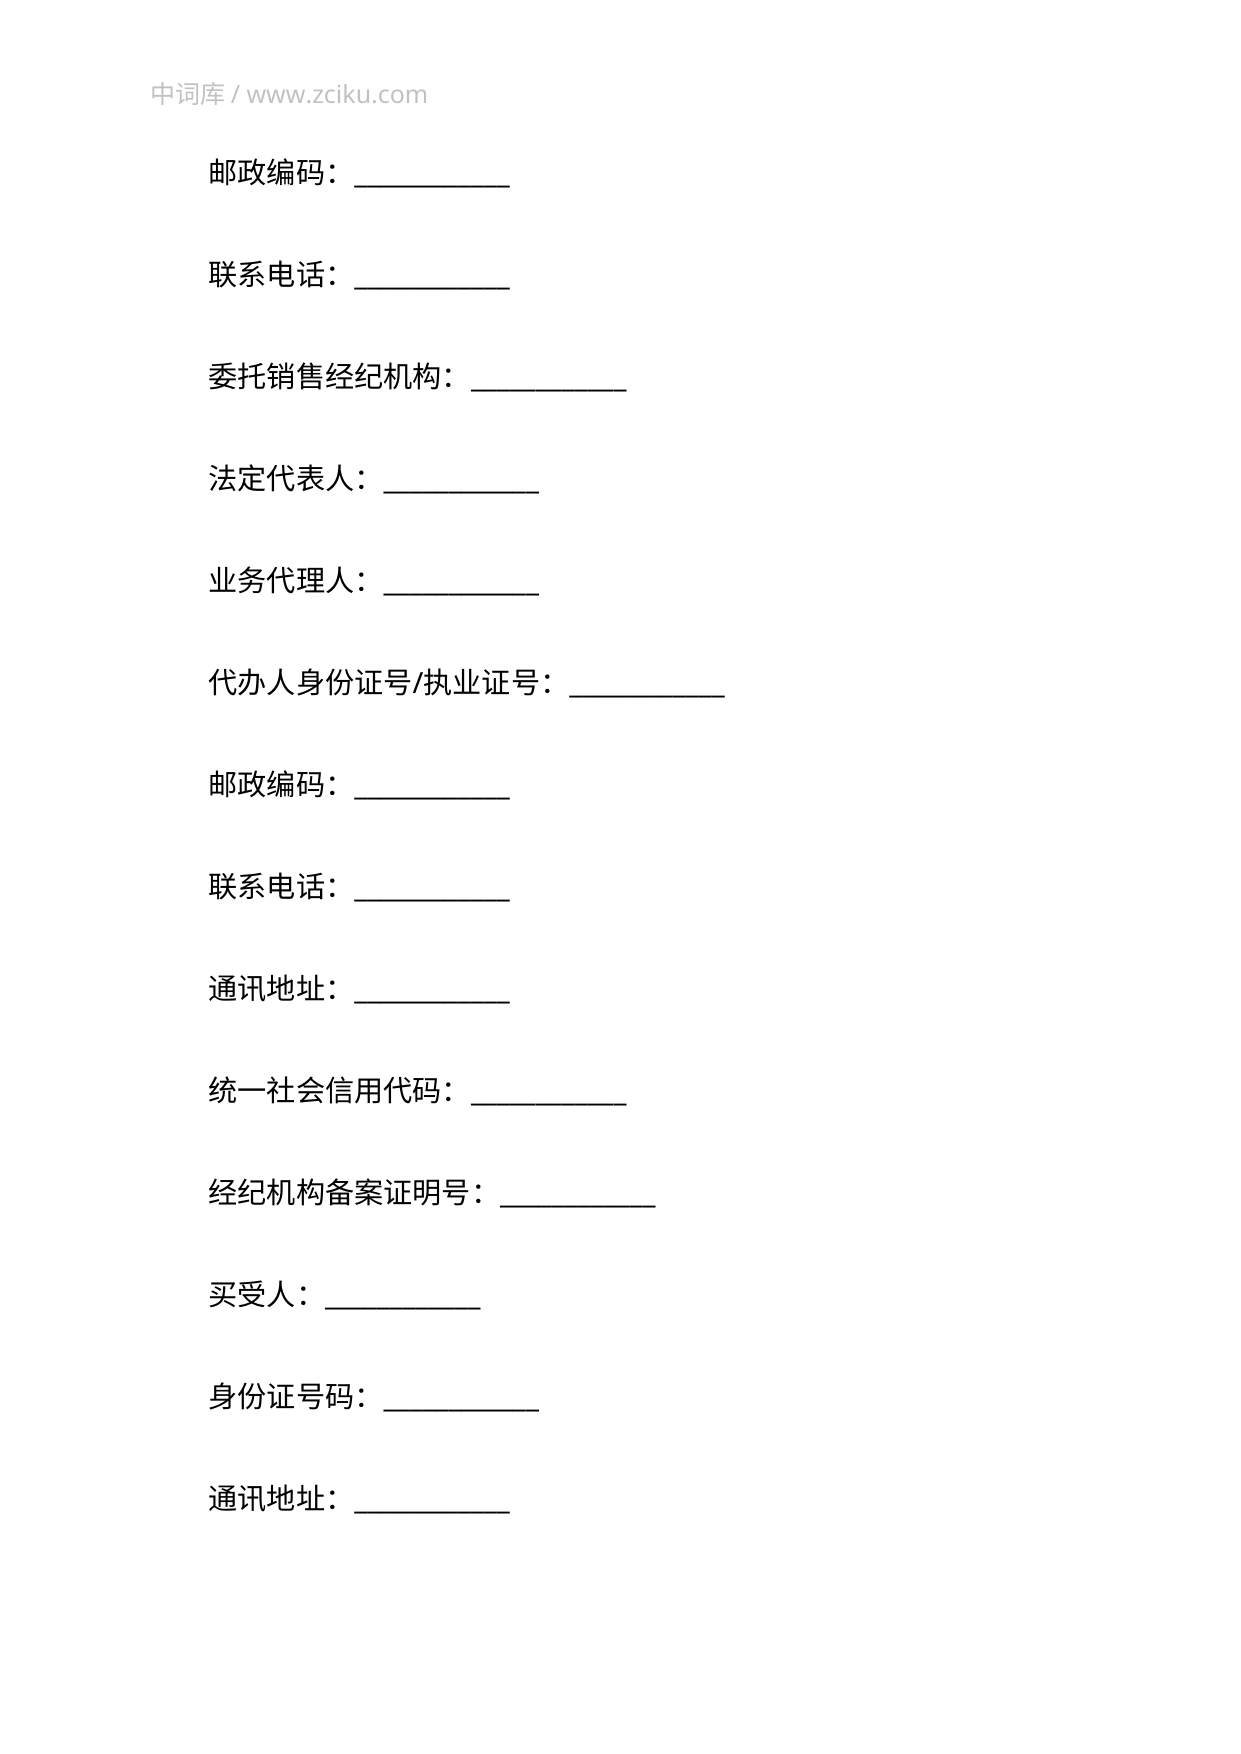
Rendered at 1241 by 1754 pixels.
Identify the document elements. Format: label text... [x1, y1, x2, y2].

text 经纪机构备案证明号：____________ [150, 1170, 1090, 1212]
text 联系电话：____________ [150, 864, 1090, 906]
text 邮政编码：____________ [150, 762, 1090, 804]
text 统一社会信用代码：____________ [150, 1068, 1090, 1110]
text 通讯地址：____________ [150, 1476, 1090, 1518]
text 身份证号码：____________ [150, 1374, 1090, 1416]
text 买受人：____________ [150, 1272, 1090, 1314]
text 代办人身份证号/执业证号：____________ [150, 660, 1090, 702]
text 联系电话：____________ [150, 252, 1090, 294]
text 法定代表人：____________ [150, 456, 1090, 498]
text 邮政编码：____________ [150, 150, 1090, 192]
text 委托销售经纪机构：____________ [150, 354, 1090, 396]
text 通讯地址：____________ [150, 966, 1090, 1008]
text 业务代理人：____________ [150, 558, 1090, 600]
